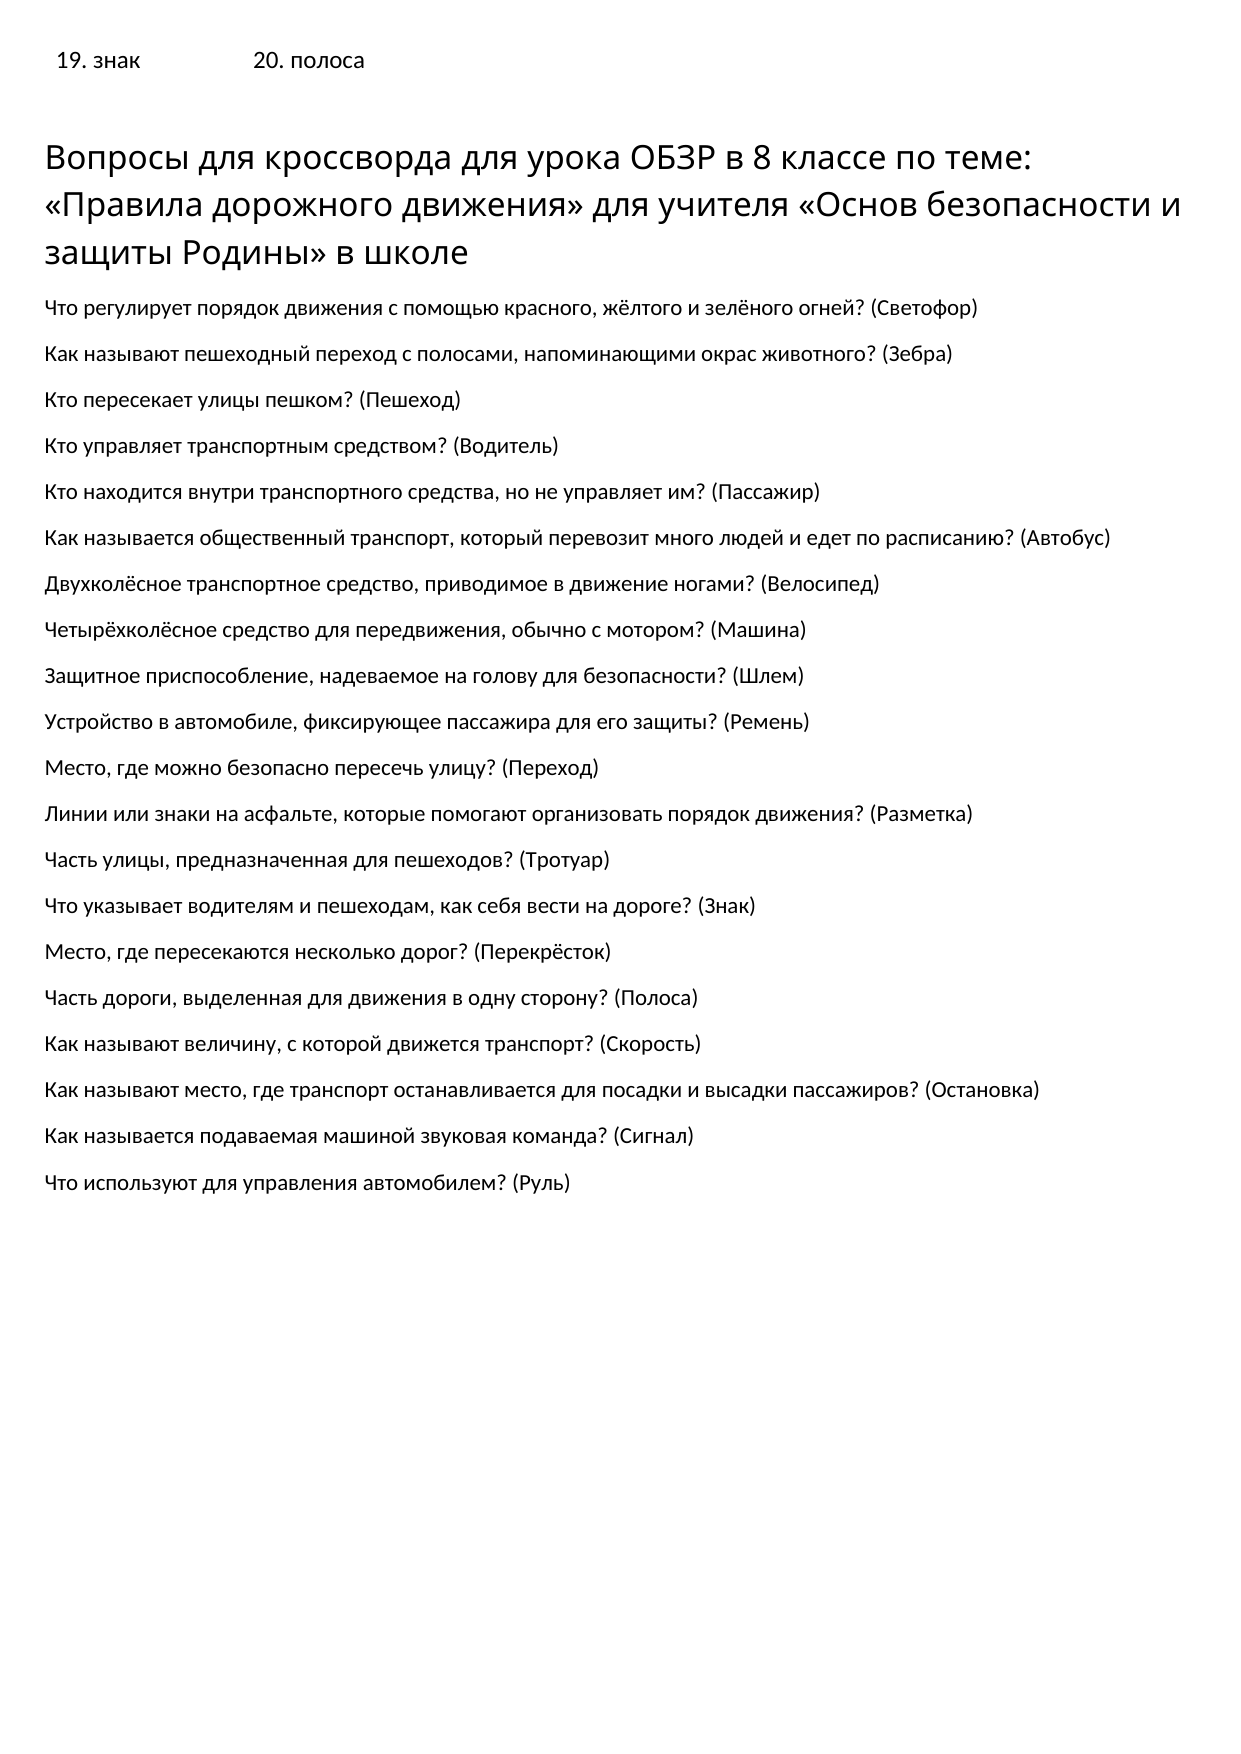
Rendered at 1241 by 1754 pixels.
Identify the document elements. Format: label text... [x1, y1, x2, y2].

text Что регулирует порядок движения с помощью красного, жёлтого и зелёного огней? (Светофор) [44, 293, 1196, 321]
text Кто пересекает улицы пешком? (Пешеход) [44, 385, 1196, 413]
text Как называется подаваемая машиной звуковая команда? (Сигнал) [44, 1122, 1196, 1150]
text Кто управляет транспортным средством? (Водитель) [44, 431, 1196, 459]
text Часть улицы, предназначенная для пешеходов? (Тротуар) [44, 845, 1196, 873]
text Место, где можно безопасно пересечь улицу? (Переход) [44, 753, 1196, 781]
text Четырёхколёсное средство для передвижения, обычно с мотором? (Машина) [44, 615, 1196, 643]
text Устройство в автомобиле, фиксирующее пассажира для его защиты? (Ремень) [44, 707, 1196, 735]
text Место, где пересекаются несколько дорог? (Перекрёсток) [44, 937, 1196, 966]
text Как называется общественный транспорт, который перевозит много людей и едет по расписанию? (Автобус) [44, 523, 1196, 551]
text Линии или знаки на асфальте, которые помогают организовать порядок движения? (Разметка) [44, 799, 1196, 827]
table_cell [44, 44, 242, 87]
text Как называют место, где транспорт останавливается для посадки и высадки пассажиров? (Остановка) [44, 1076, 1196, 1104]
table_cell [242, 44, 416, 87]
text Как называют пешеходный переход с полосами, напоминающими окрас животного? (Зебра) [44, 339, 1196, 367]
text Двухколёсное транспортное средство, приводимое в движение ногами? (Велосипед) [44, 569, 1196, 597]
text Вопросы для кроссворда для урока ОБЗР в 8 классе по теме: «Правила дорожного движения» для учителя «Основ безопасности и защиты Родины» в школе [44, 133, 1196, 274]
text Кто находится внутри транспортного средства, но не управляет им? (Пассажир) [44, 477, 1196, 505]
text Защитное приспособление, надеваемое на голову для безопасности? (Шлем) [44, 661, 1196, 689]
text Что указывает водителям и пешеходам, как себя вести на дороге? (Знак) [44, 891, 1196, 919]
text Как называют величину, с которой движется транспорт? (Скорость) [44, 1029, 1196, 1058]
text Часть дороги, выделенная для движения в одну сторону? (Полоса) [44, 983, 1196, 1012]
text Что используют для управления автомобилем? (Руль) [44, 1168, 1196, 1196]
